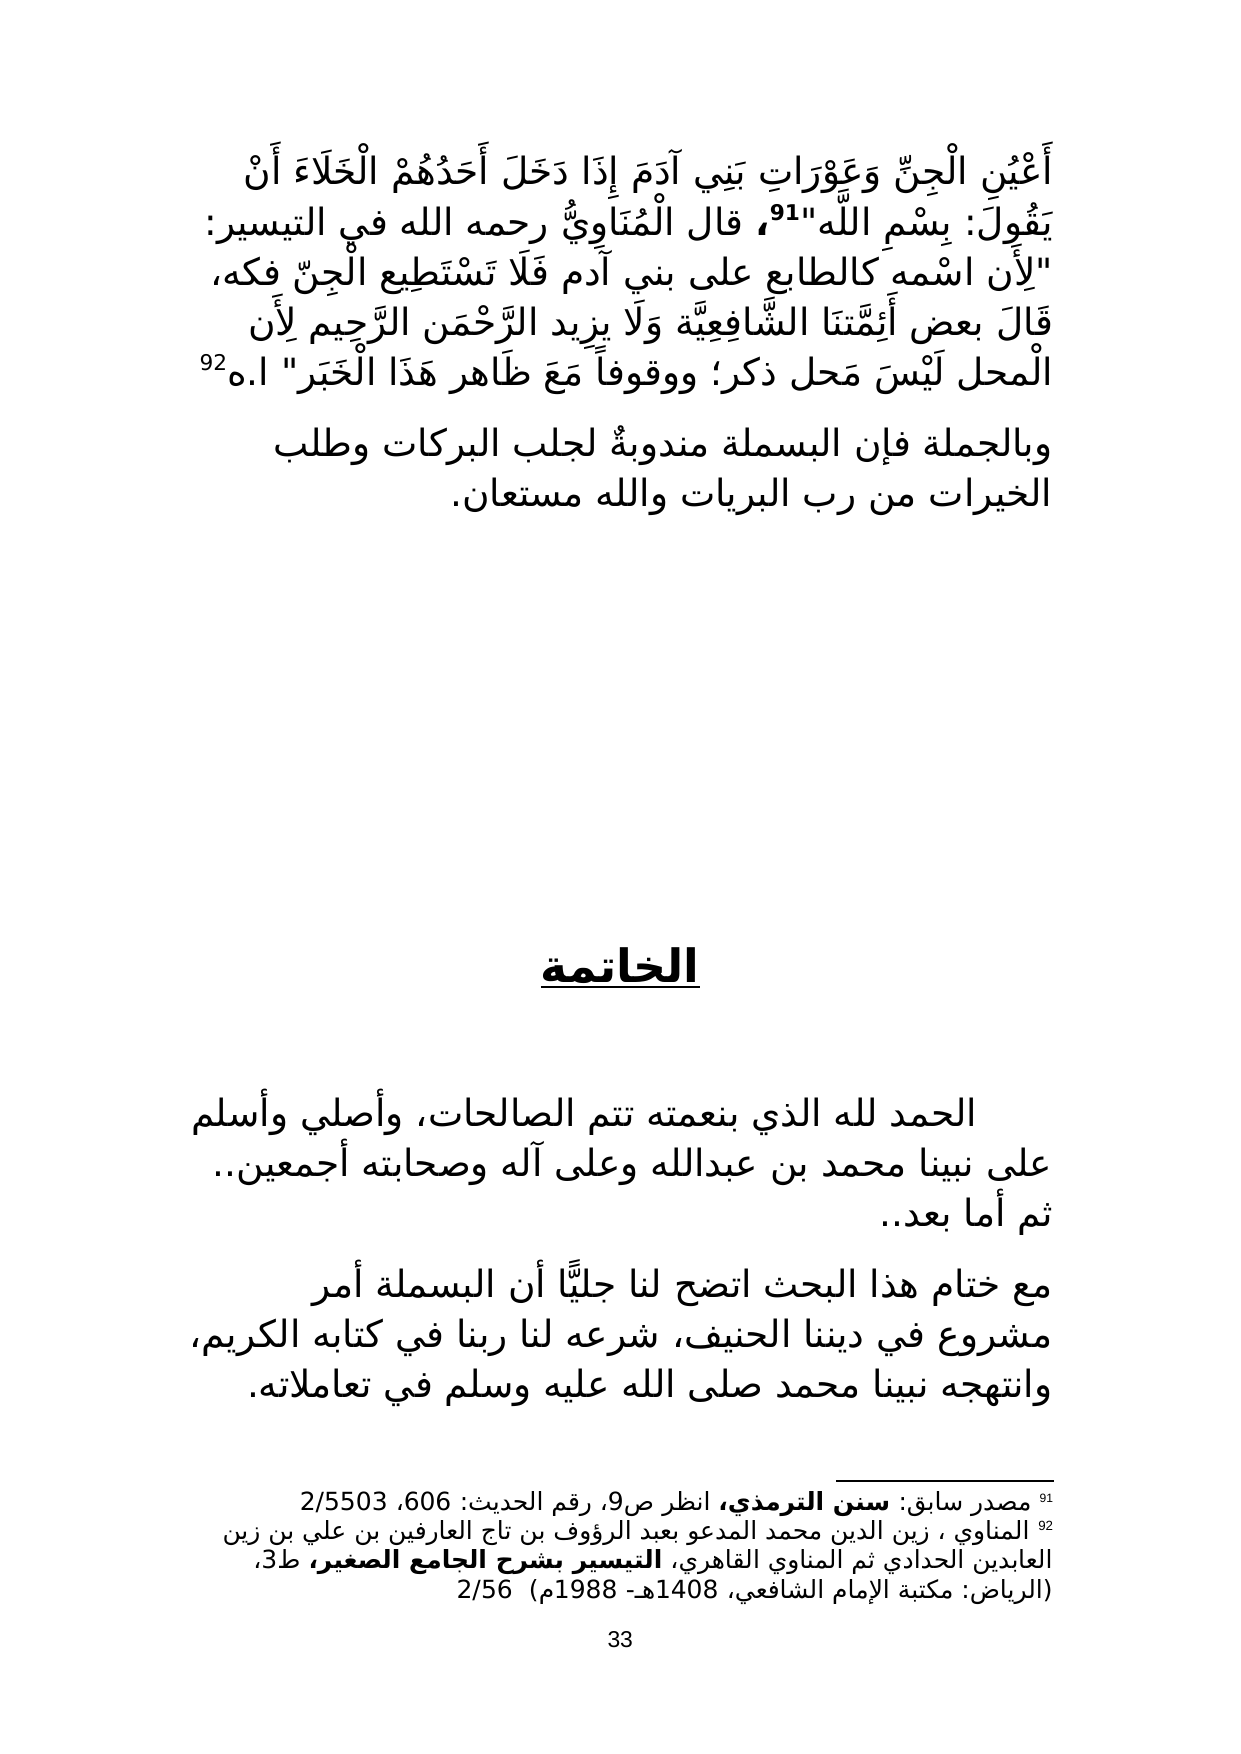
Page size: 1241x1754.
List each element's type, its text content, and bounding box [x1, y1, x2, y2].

text مع ختام هذا البحث اتضح لنا جليًّا أن البسملة أمر مشروع في ديننا الحنيف، شرعه لنا ربنا في كتابه الكريم، وانتهجه نبينا محمد صلى الله عليه وسلم في تعاملاته. [187, 1263, 1053, 1407]
text وبالجملة فإن البسملة مندوبةٌ لجلب البركات وطلب الخيرات من رب البريات والله مستعان. [187, 421, 1053, 515]
text الخاتمة [187, 940, 1053, 993]
text الحمد لله الذي بنعمته تتم الصالحات، وأصلي وأسلم على نبينا محمد بن عبدالله وعلى آله وصحابته أجمعين.. ثم أما بعد.. [187, 1092, 1053, 1236]
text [187, 150, 1053, 394]
